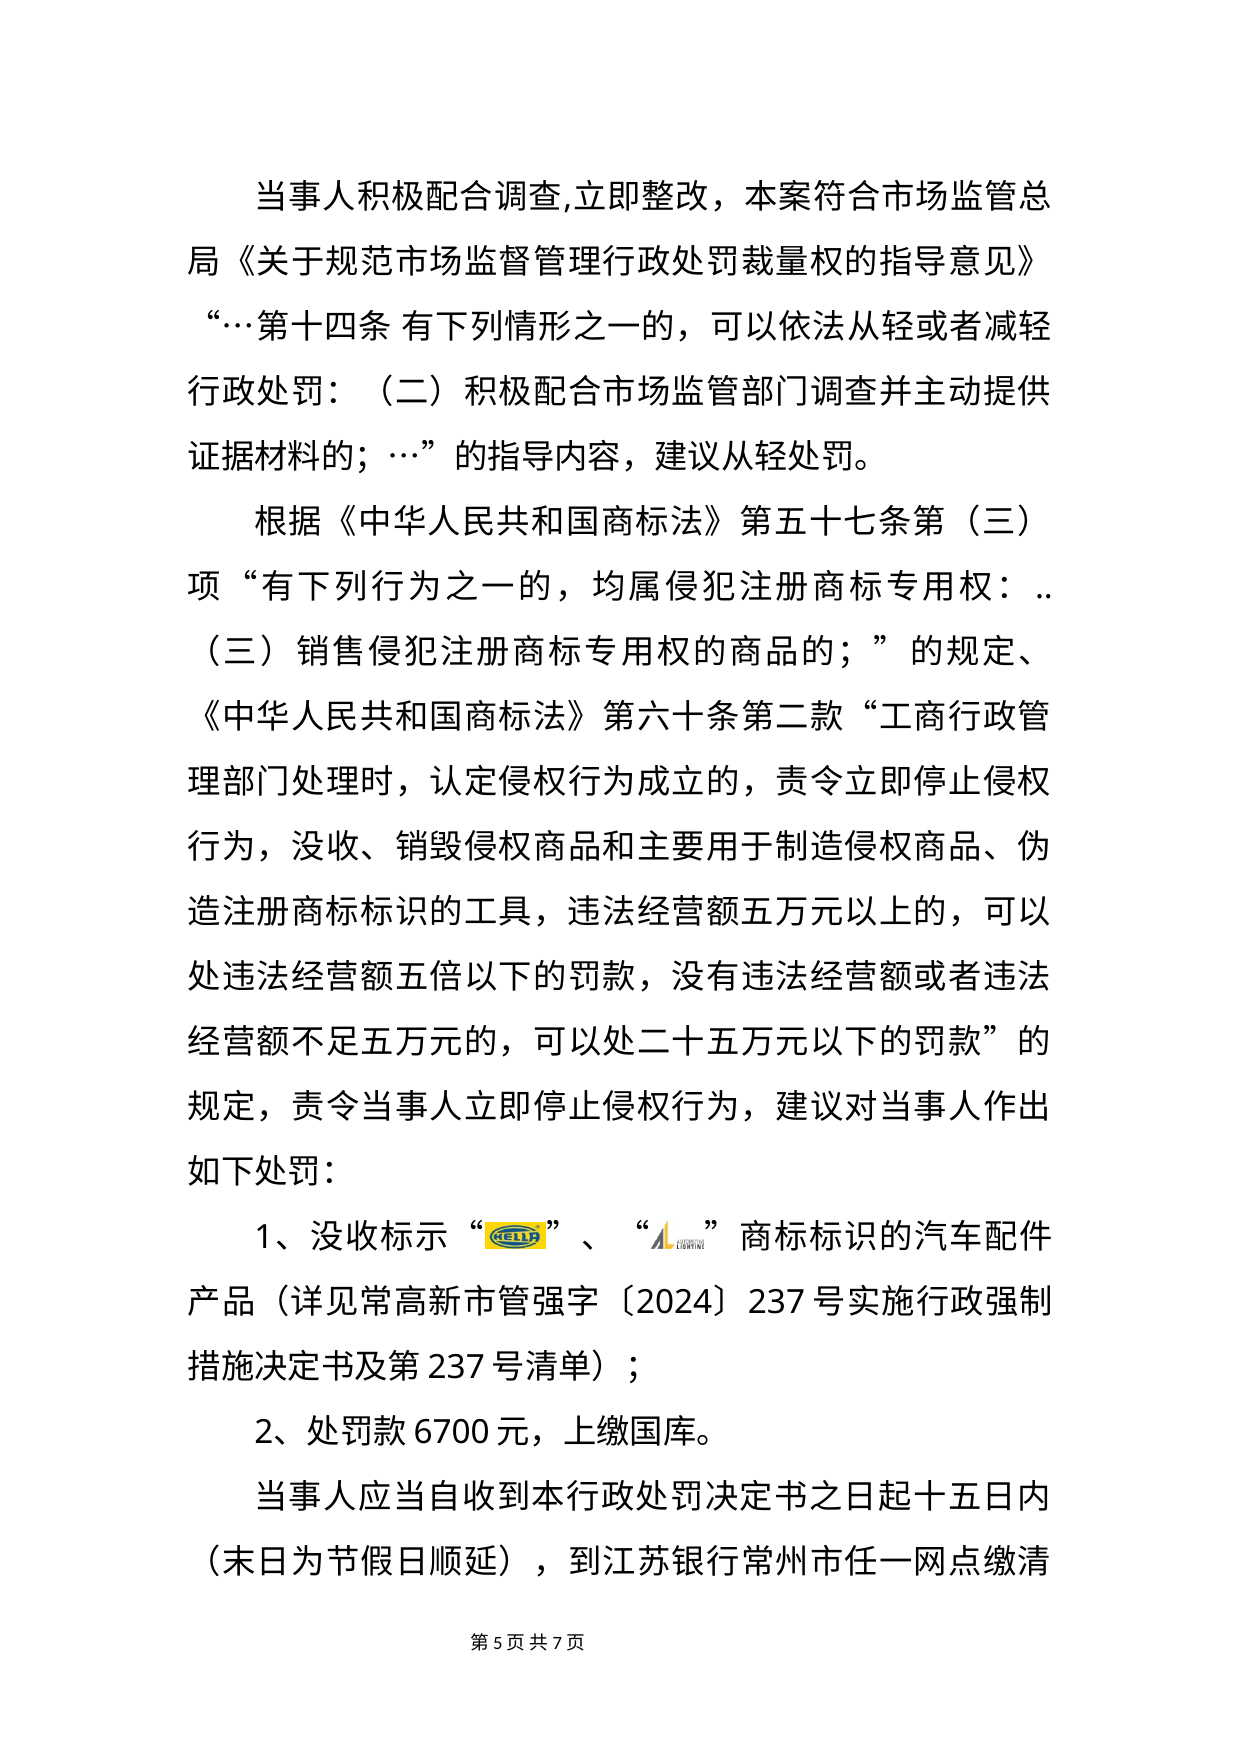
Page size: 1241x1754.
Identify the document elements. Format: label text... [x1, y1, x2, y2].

text 当事人积极配合调查,立即整改，本案符合市场监管总局《关于规范市场监督管理行政处罚裁量权的指导意见》“…第十四条 有下列情形之一的，可以依法从轻或者减轻行政处罚：（二）积极配合市场监管部门调查并主动提供证据材料的；…”的指导内容，建议从轻处罚。 [187, 162, 1053, 487]
picture [651, 1220, 704, 1249]
text 1、没收标示“”、“”商标标识的汽车配件产品（详见常高新市管强字〔2024〕237号实施行政强制措施决定书及第237号清单）； [187, 1202, 1053, 1397]
text 2、处罚款6700元，上缴国库。 [187, 1397, 1053, 1462]
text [187, 1462, 1053, 1592]
text 根据《中华人民共和国商标法》第五十七条第（三）项“有下列行为之一的，均属侵犯注册商标专用权：..（三）销售侵犯注册商标专用权的商品的；”的规定、《中华人民共和国商标法》第六十条第二款“工商行政管理部门处理时，认定侵权行为成立的，责令立即停止侵权行为，没收、销毁侵权商品和主要用于制造侵权商品、伪造注册商标标识的工具，违法经营额五万元以上的，可以处违法经营额五倍以下的罚款，没有违法经营额或者违法经营额不足五万元的，可以处二十五万元以下的罚款”的规定，责令当事人立即停止侵权行为，建议对当事人作出如下处罚： [187, 487, 1053, 1202]
picture [485, 1222, 546, 1249]
